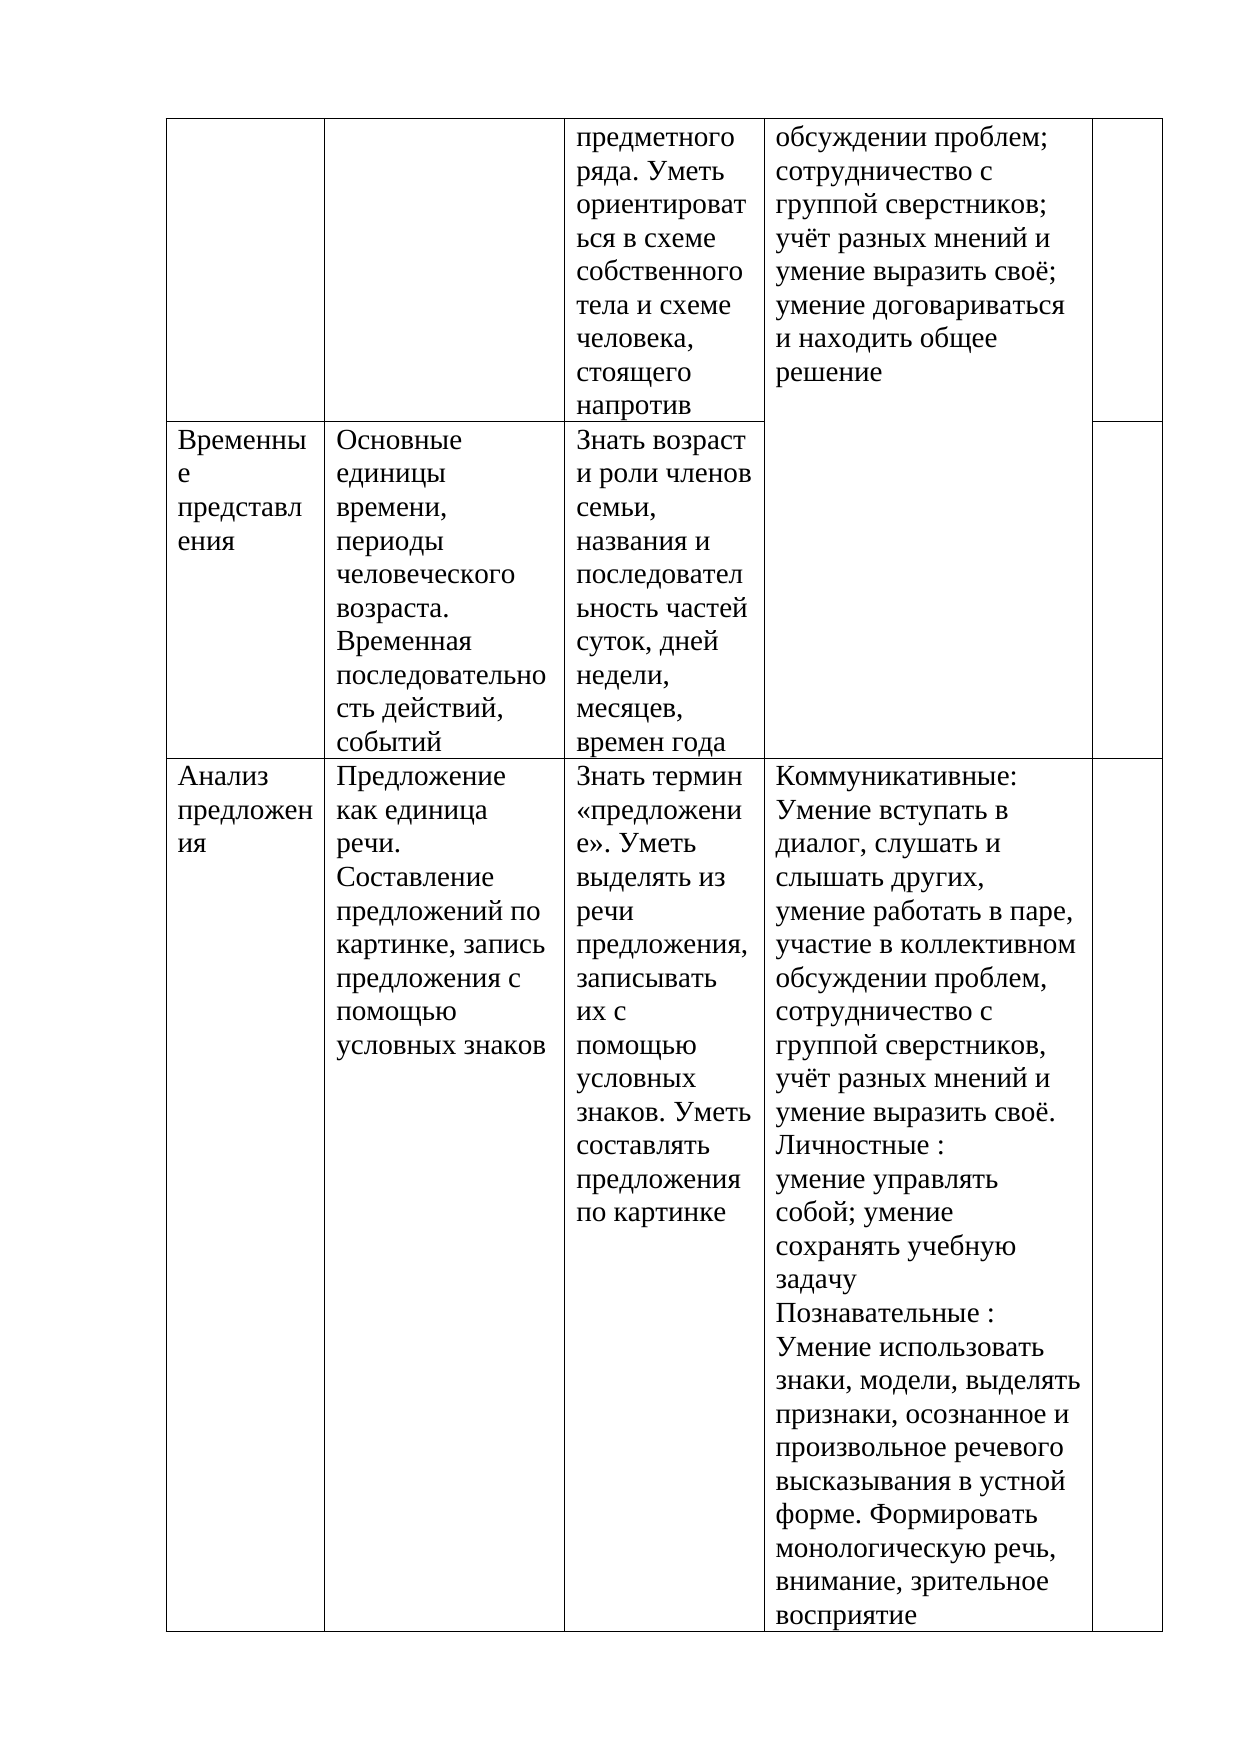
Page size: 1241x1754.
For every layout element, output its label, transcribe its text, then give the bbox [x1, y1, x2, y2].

table_cell Предложение как единица речи. Составление предложений по картинке, запись предложения с помощью условных знаков [325, 759, 564, 1631]
table_cell [1093, 422, 1162, 757]
table_cell [1093, 119, 1162, 421]
table_cell Временные представления [167, 422, 324, 757]
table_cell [565, 119, 764, 421]
table_cell Анализ предложения [167, 759, 324, 1631]
table_cell Знать возраст и роли членов семьи, названия и последовательность частей суток, дней недели, месяцев, времен года [565, 422, 764, 757]
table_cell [325, 119, 564, 421]
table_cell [167, 119, 324, 421]
table_cell Знать термин «предложение». Уметь выделять из речи предложения, записывать их с помощью условных знаков. Уметь составлять предложения по картинке [565, 759, 764, 1631]
table_cell Основные единицы времени, периоды человеческого возраста. Временная последовательность действий, событий [325, 422, 564, 757]
table_cell Коммуникативные: Умение вступать в диалог, слушать и слышать других, умение работать в паре, участие в коллективном обсуждении проблем, сотрудничество с группой сверстников, учёт разных мнений и умение выразить своё. Личностные : умение управлять собой; умение сохранять учебную задачу Познавательные : Умение использовать знаки, модели, выделять признаки, осознанное и произвольное речевого высказывания в устной форме. Формировать монологическую речь, внимание, зрительное восприятие [765, 759, 1092, 1631]
table_cell [1093, 759, 1162, 1631]
